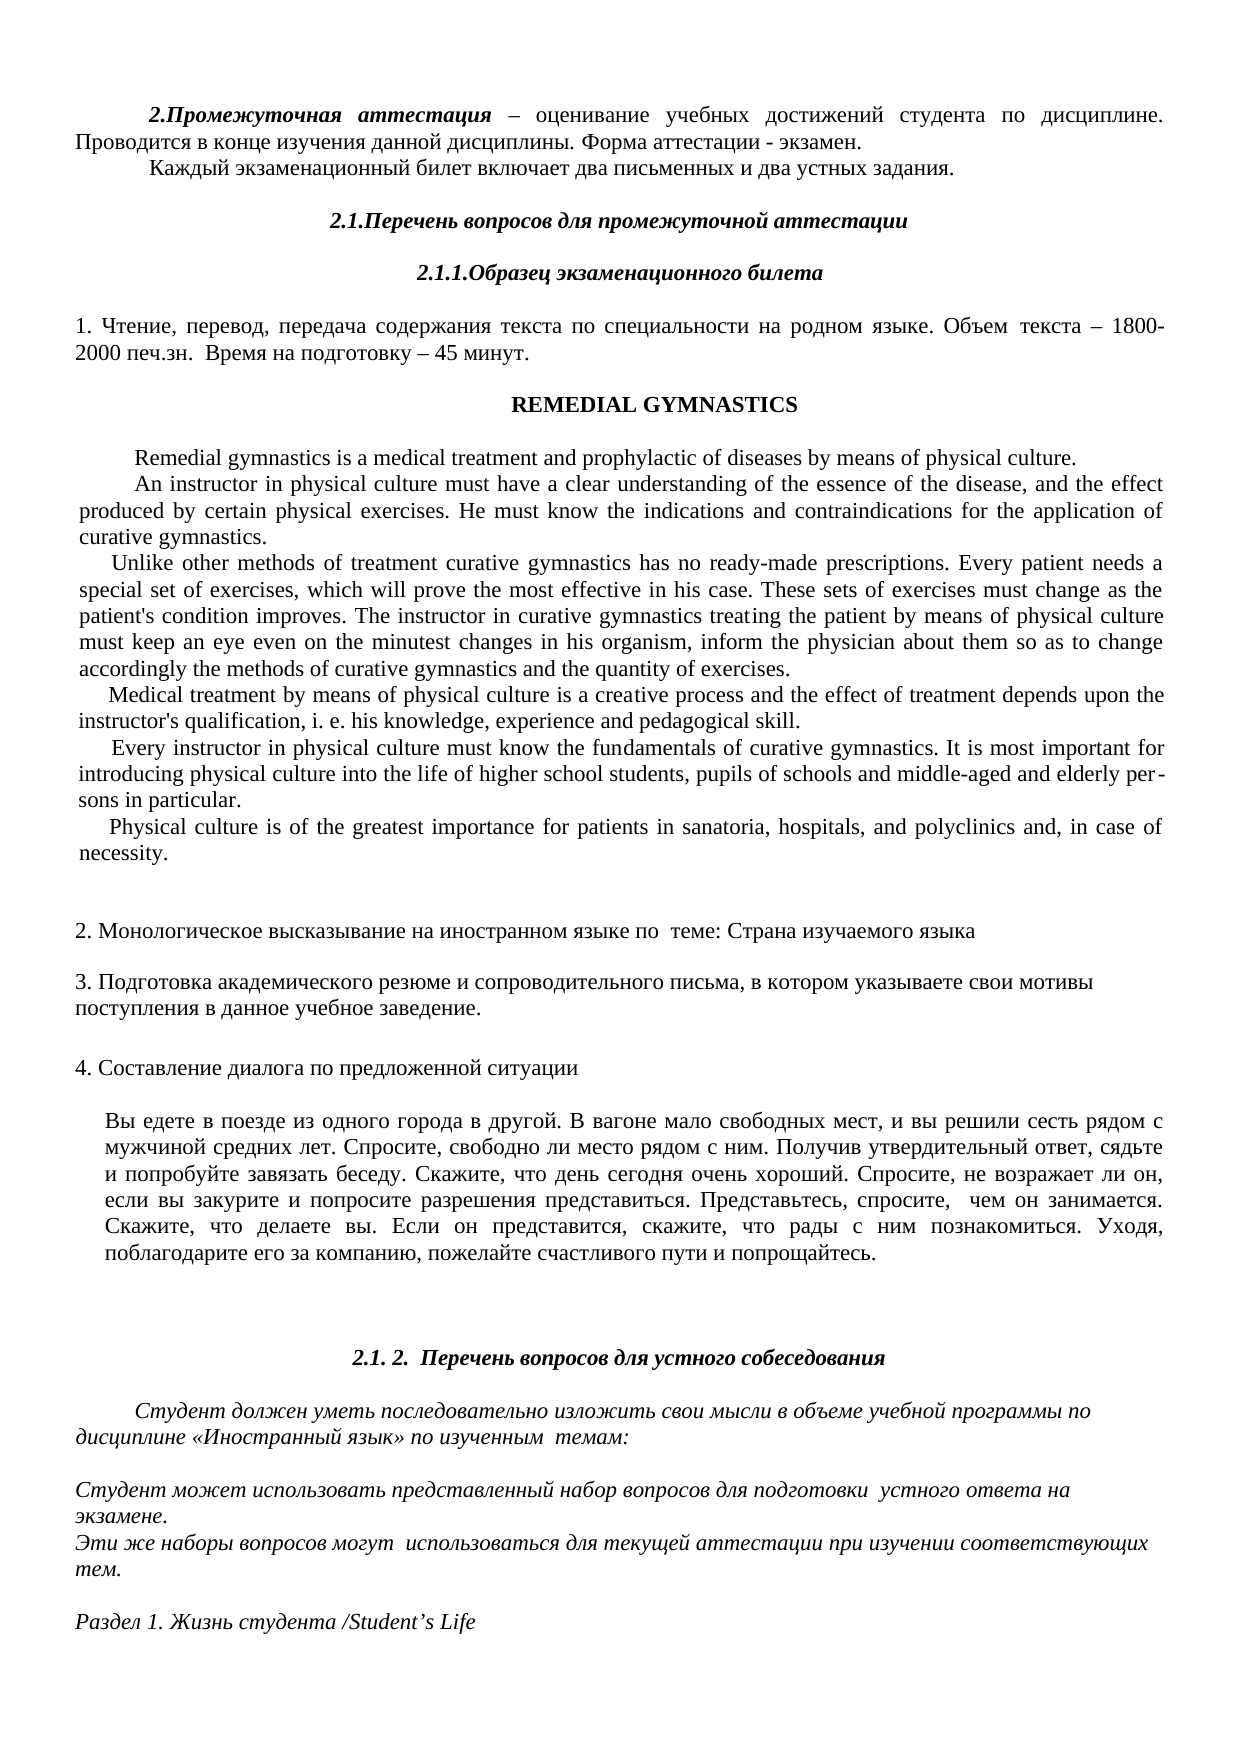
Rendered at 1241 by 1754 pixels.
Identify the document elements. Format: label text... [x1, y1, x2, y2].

text 2.1. 2. Перечень вопросов для устного собеседования [75, 1344, 1165, 1371]
text Каждый экзаменационный билет включает два письменных и два устных задания. [75, 154, 1165, 180]
text Medical treatment by means of physical culture is a creative process and the effect of treatment depends upon the instructor's qualification, i. e. his knowledge, experience and pedagogical skill. [78, 681, 1165, 734]
text Вы едете в поезде из одного города в другой. В вагоне мало свободных мест, и вы решили сесть рядом с мужчиной средних лет. Спросите, свободно ли место рядом с ним. Получив утвердительный ответ, сядьте и попробуйте завязать беседу. Скажите, что день сегодня очень хороший. Спросите, не возражает ли он, если вы закурите и попросите разрешения представиться. Представьтесь, спросите, чем он занимается. Скажите, что делаете вы. Если он представится, скажите, что рады с ним познакомиться. Уходя, поблагодарите его за компанию, пожелайте счастливого пути и попрощайтесь. [104, 1107, 1165, 1265]
text Physical culture is of the greatest importance for patients in sanatoria, hospitals, and polyclinics and, in case of necessity. [79, 813, 1165, 866]
text 4. Составление диалога по предложенной ситуации [75, 1054, 1165, 1081]
text Студент может использовать представленный набор вопросов для подготовки устного ответа на экзамене. [75, 1476, 1165, 1529]
text REMEDIAL GYMNASTICS [79, 391, 1230, 418]
text Эти же наборы вопросов могут использоваться для текущей аттестации при изучении соответствующих тем. [75, 1529, 1165, 1581]
text 2.Промежуточная аттестация – оценивание учебных достижений студента по дисциплине. Проводится в конце изучения данной дисциплины. Форма аттестации - экзамен. [75, 101, 1165, 154]
text An instructor in physical culture must have a clear understanding of the essence of the disease, and the effect produced by certain physical exercises. He must know the indications and contraindications for the application of curative gymnastics. [79, 470, 1165, 549]
text Every instructor in physical culture must know the fundamentals of curative gymnastics. It is most important for introducing physical culture into the life of higher school students, pupils of schools and middle-aged and elderly persons in particular. [78, 734, 1165, 813]
text Remedial gymnastics is a medical treatment and prophylactic of diseases by means of physical culture. [79, 444, 1165, 470]
text Раздел 1. Жизнь студента /Student’s Life [75, 1608, 1165, 1634]
text 2. Монологическое высказывание на иностранном языке по теме: Страна изучаемого языка [75, 917, 1165, 943]
text 1. Чтение, перевод, передача содержания текста по специальности на родном языке. Объем текста – 1800- 2000 печ.зн. Время на подготовку – 45 минут. [75, 312, 1165, 365]
text Unlike other methods of treatment curative gymnastics has no ready-made prescriptions. Every patient needs a special set of exercises, which will prove the most effective in his case. These sets of exercises must change as the patient's condition improves. The instructor in curative gymnastics treating the patient by means of physical culture must keep an eye even on the minutest changes in his organism, inform the physician about them so as to change accordingly the methods of curative gymnastics and the quantity of exercises. [79, 549, 1165, 681]
text 2.1.Перечень вопросов для промежуточной аттестации [75, 207, 1165, 233]
text 3. Подготовка академического резюме и сопроводительного письма, в котором указываете свои мотивы поступления в данное учебное заведение. [75, 968, 1165, 1020]
text 2.1.1.Образец экзаменационного билета [75, 259, 1165, 286]
text Студент должен уметь последовательно изложить свои мысли в объеме учебной программы по дисциплине «Иностранный язык» по изученным темам: [75, 1397, 1165, 1449]
